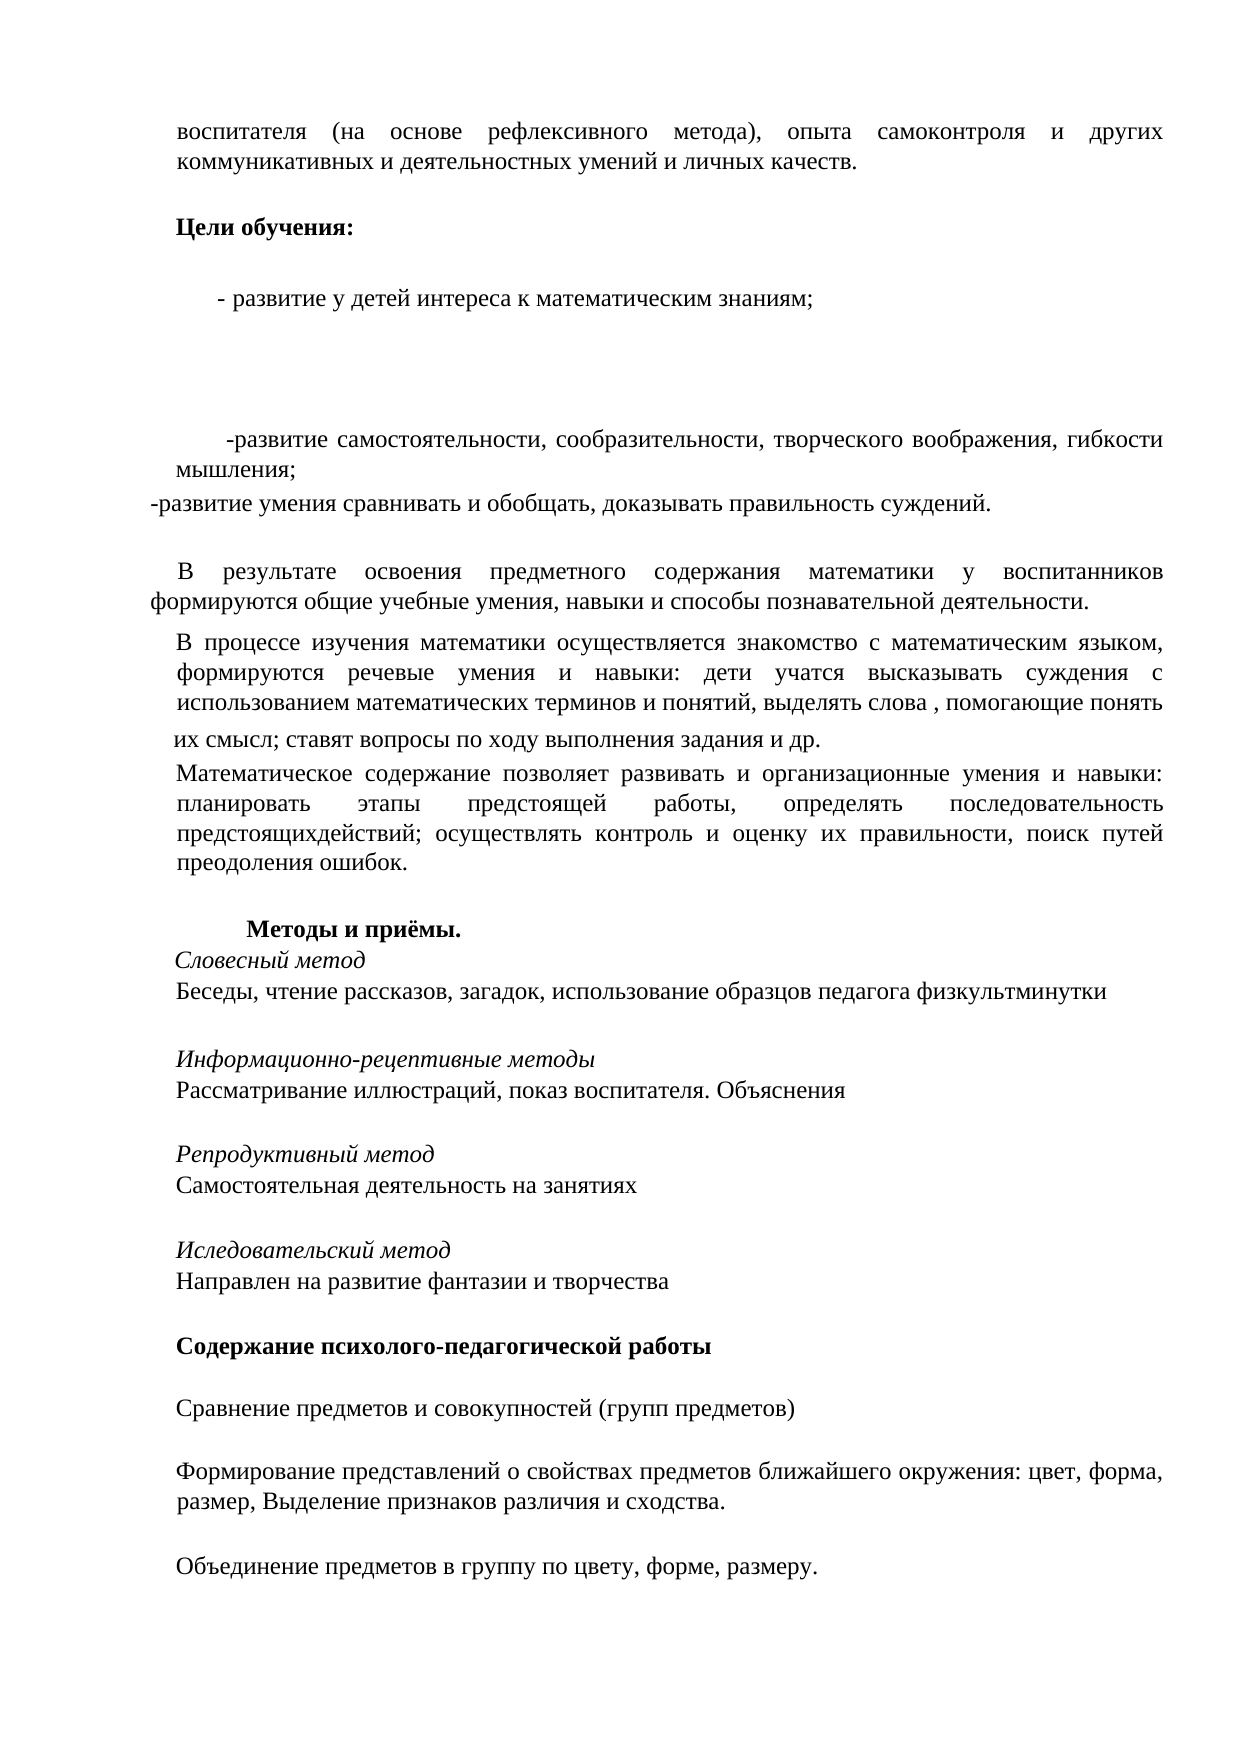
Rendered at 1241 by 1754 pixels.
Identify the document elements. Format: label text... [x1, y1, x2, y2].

text Формирование представлений о свойствах предметов ближайшего окружения: цвет, форма, размер, Выделение признаков различия и сходства. [176, 1456, 1164, 1515]
text Сравнение предметов и совокупностей (групп предметов) [176, 1393, 1164, 1422]
text Информационно-рецептивные методы [176, 1044, 1165, 1072]
text Рассматривание иллюстраций, показ воспитателя. Объяснения [176, 1075, 1164, 1103]
text - развитие у детей интереса к математическим знаниям; [150, 283, 1165, 312]
text Направлен на развитие фантазии и творчества [176, 1266, 1164, 1295]
text В результате освоения предметного содержания математики у воспитанников формируются общие учебные умения, навыки и способы познавательной деятельности. [150, 556, 1164, 615]
text Словесный метод [150, 945, 1165, 974]
text Математическое содержание позволяет развивать и организационные умения и навыки: планировать этапы предстоящей работы, определять последовательность предстоящихдействий; осуществлять контроль и оценку их правильности, поиск путей преодоления ошибок. [176, 758, 1164, 876]
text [176, 116, 1164, 175]
text их смысл; ставят вопросы по ходу выполнения задания и др. [150, 724, 1165, 753]
text Объединение предметов в группу по цвету, форме, размеру. [176, 1551, 1164, 1579]
text Иследовательский метод [176, 1235, 1165, 1264]
text В процессе изучения математики осуществляется знакомство с математическим языком, формируются речевые умения и навыки: дети учатся высказывать суждения с использованием математических терминов и понятий, выделять слова , помогающие понять [176, 627, 1164, 716]
text Цели обучения: [176, 212, 1165, 241]
subtitle Содержание психолого-педагогической работы [176, 1331, 1165, 1360]
text Репродуктивный метод [176, 1139, 1165, 1168]
text Беседы, чтение рассказов, загадок, использование образцов педагога физкультминутки [176, 976, 1164, 1005]
text Методы и приёмы. [246, 914, 1165, 943]
text -развитие самостоятельности, сообразительности, творческого воображения, гибкости мышления; [176, 424, 1164, 483]
text -развитие умения сравнивать и обобщать, доказывать правильность суждений. [150, 488, 1164, 517]
text Самостоятельная деятельность на занятиях [176, 1170, 1164, 1199]
